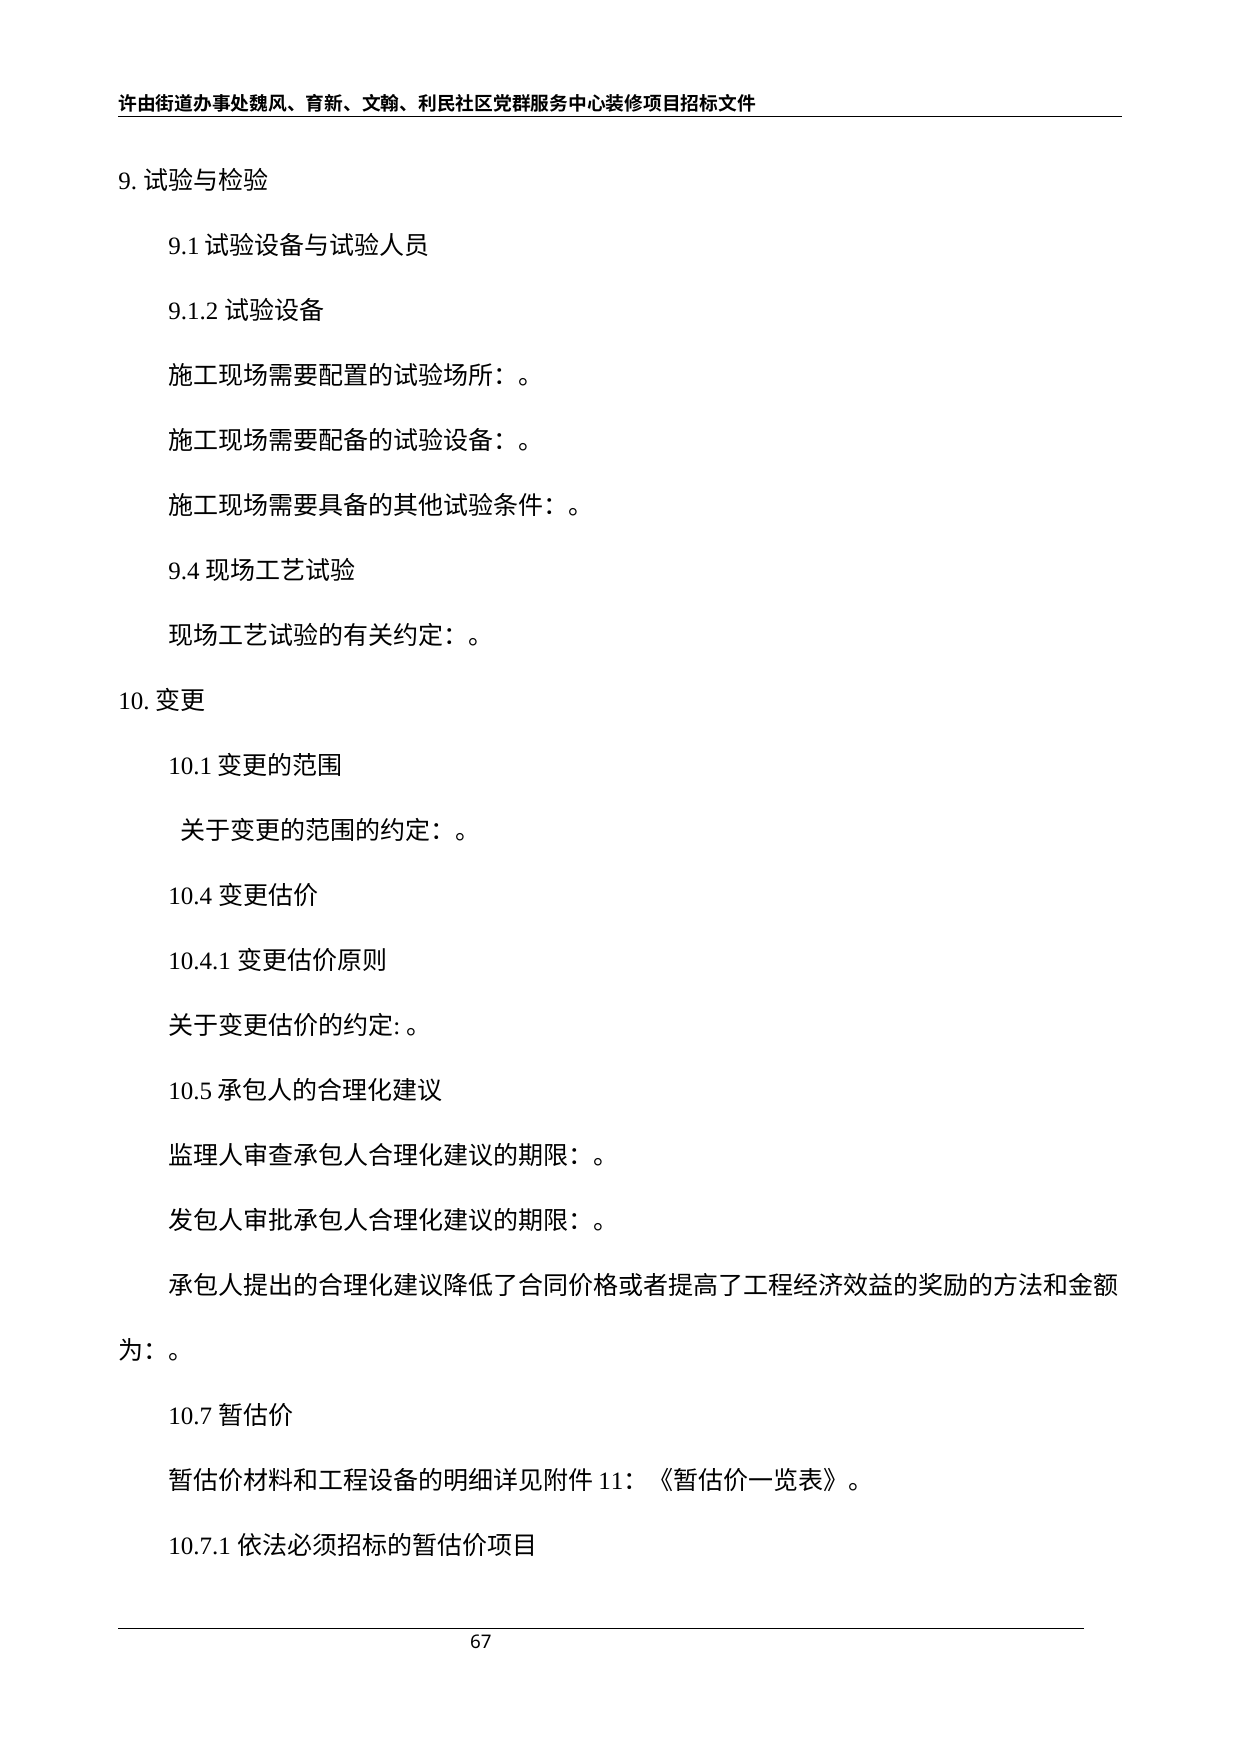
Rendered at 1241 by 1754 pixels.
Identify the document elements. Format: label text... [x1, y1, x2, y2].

subtitle 10. 变更 [118, 666, 1122, 731]
text 10.1变更的范围 [118, 731, 1122, 796]
text 现场工艺试验的有关约定：。 [118, 601, 1122, 666]
text 暂估价材料和工程设备的明细详见附件11：《暂估价一览表》。 [118, 1446, 1122, 1511]
text 10.7.1 依法必须招标的暂估价项目 [118, 1511, 1122, 1576]
text 关于变更的范围的约定：。 [118, 796, 1122, 861]
text 发包人审批承包人合理化建议的期限：。 [118, 1186, 1122, 1251]
text 承包人提出的合理化建议降低了合同价格或者提高了工程经济效益的奖励的方法和金额为：。 [118, 1251, 1122, 1381]
text 10.4.1 变更估价原则 [118, 926, 1122, 991]
text 10.4 变更估价 [118, 861, 1122, 926]
subtitle 9. 试验与检验 [118, 146, 1122, 211]
text 10.7 暂估价 [118, 1381, 1122, 1446]
text 关于变更估价的约定: 。 [118, 991, 1122, 1056]
text 施工现场需要具备的其他试验条件：。 [118, 471, 1122, 536]
text 施工现场需要配备的试验设备：。 [118, 406, 1122, 471]
text 9.1试验设备与试验人员 [118, 211, 1122, 276]
text 10.5承包人的合理化建议 [118, 1056, 1122, 1121]
text 监理人审查承包人合理化建议的期限：。 [118, 1121, 1122, 1186]
text 9.4 现场工艺试验 [118, 536, 1122, 601]
text 9.1.2 试验设备 [118, 276, 1122, 341]
text 施工现场需要配置的试验场所：。 [118, 341, 1122, 406]
